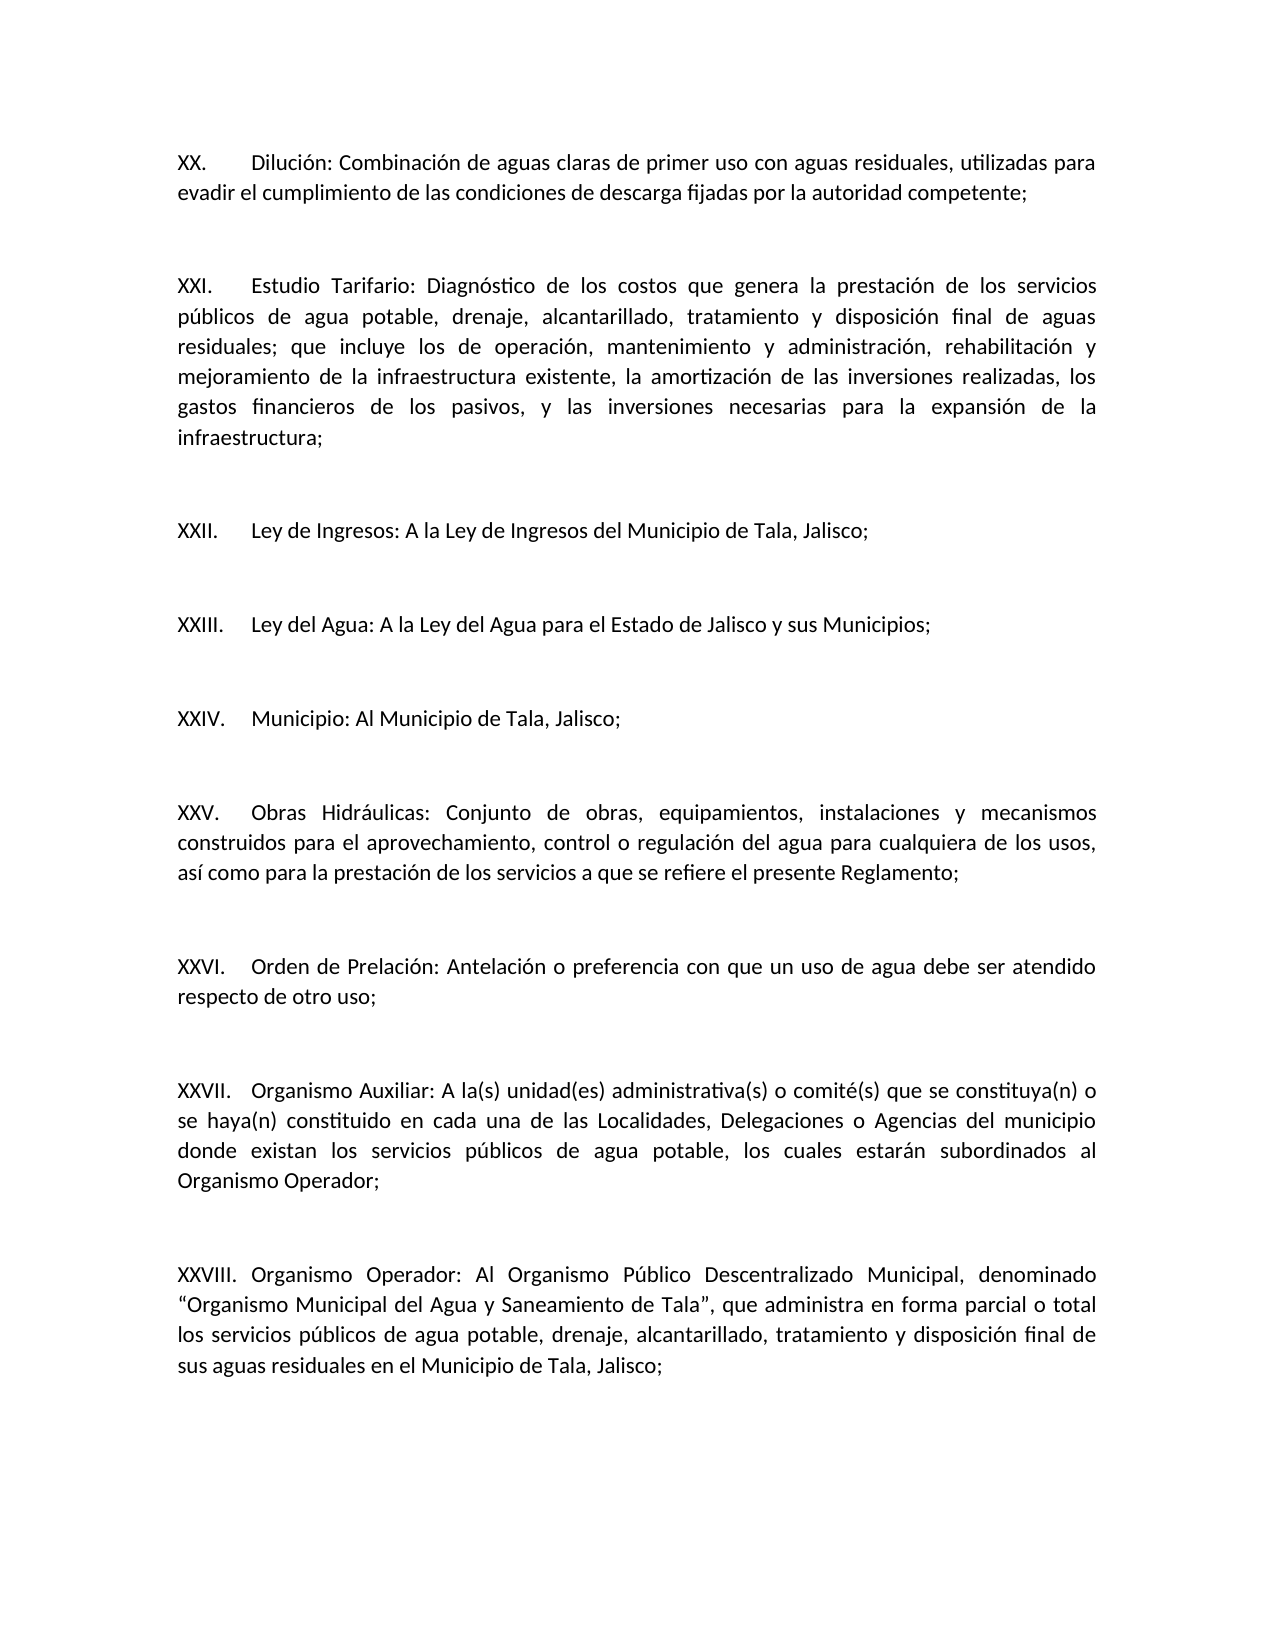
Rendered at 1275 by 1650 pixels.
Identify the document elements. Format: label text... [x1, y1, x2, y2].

text XX. Dilución: Combinación de aguas claras de primer uso con aguas residuales, utilizadas para evadir el cumplimiento de las condiciones de descarga fijadas por la autoridad competente; [177, 148, 1098, 206]
text XXII. Ley de Ingresos: A la Ley de Ingresos del Municipio de Tala, Jalisco; [177, 516, 1098, 544]
text XXVI. Orden de Prelación: Antelación o preferencia con que un uso de agua debe ser atendido respecto de otro uso; [177, 952, 1098, 1010]
text XXVIII. Organismo Operador: Al Organismo Público Descentralizado Municipal, denominado “Organismo Municipal del Agua y Saneamiento de Tala”, que administra en forma parcial o total los servicios públicos de agua potable, drenaje, alcantarillado, tratamiento y disposición final de sus aguas residuales en el Municipio de Tala, Jalisco; [177, 1260, 1098, 1379]
text XXIV. Municipio: Al Municipio de Tala, Jalisco; [177, 704, 1098, 732]
text XXVII. Organismo Auxiliar: A la(s) unidad(es) administrativa(s) o comité(s) que se constituya(n) o se haya(n) constituido en cada una de las Localidades, Delegaciones o Agencias del municipio donde existan los servicios públicos de agua potable, los cuales estarán subordinados al Organismo Operador; [177, 1076, 1098, 1194]
text XXIII. Ley del Agua: A la Ley del Agua para el Estado de Jalisco y sus Municipios; [177, 610, 1098, 638]
text XXI. Estudio Tarifario: Diagnóstico de los costos que genera la prestación de los servicios públicos de agua potable, drenaje, alcantarillado, tratamiento y disposición final de aguas residuales; que incluye los de operación, mantenimiento y administración, rehabilitación y mejoramiento de la infraestructura existente, la amortización de las inversiones realizadas, los gastos financieros de los pasivos, y las inversiones necesarias para la expansión de la infraestructura; [177, 272, 1098, 451]
text XXV. Obras Hidráulicas: Conjunto de obras, equipamientos, instalaciones y mecanismos construidos para el aprovechamiento, control o regulación del agua para cualquiera de los usos, así como para la prestación de los servicios a que se refiere el presente Reglamento; [177, 798, 1098, 886]
